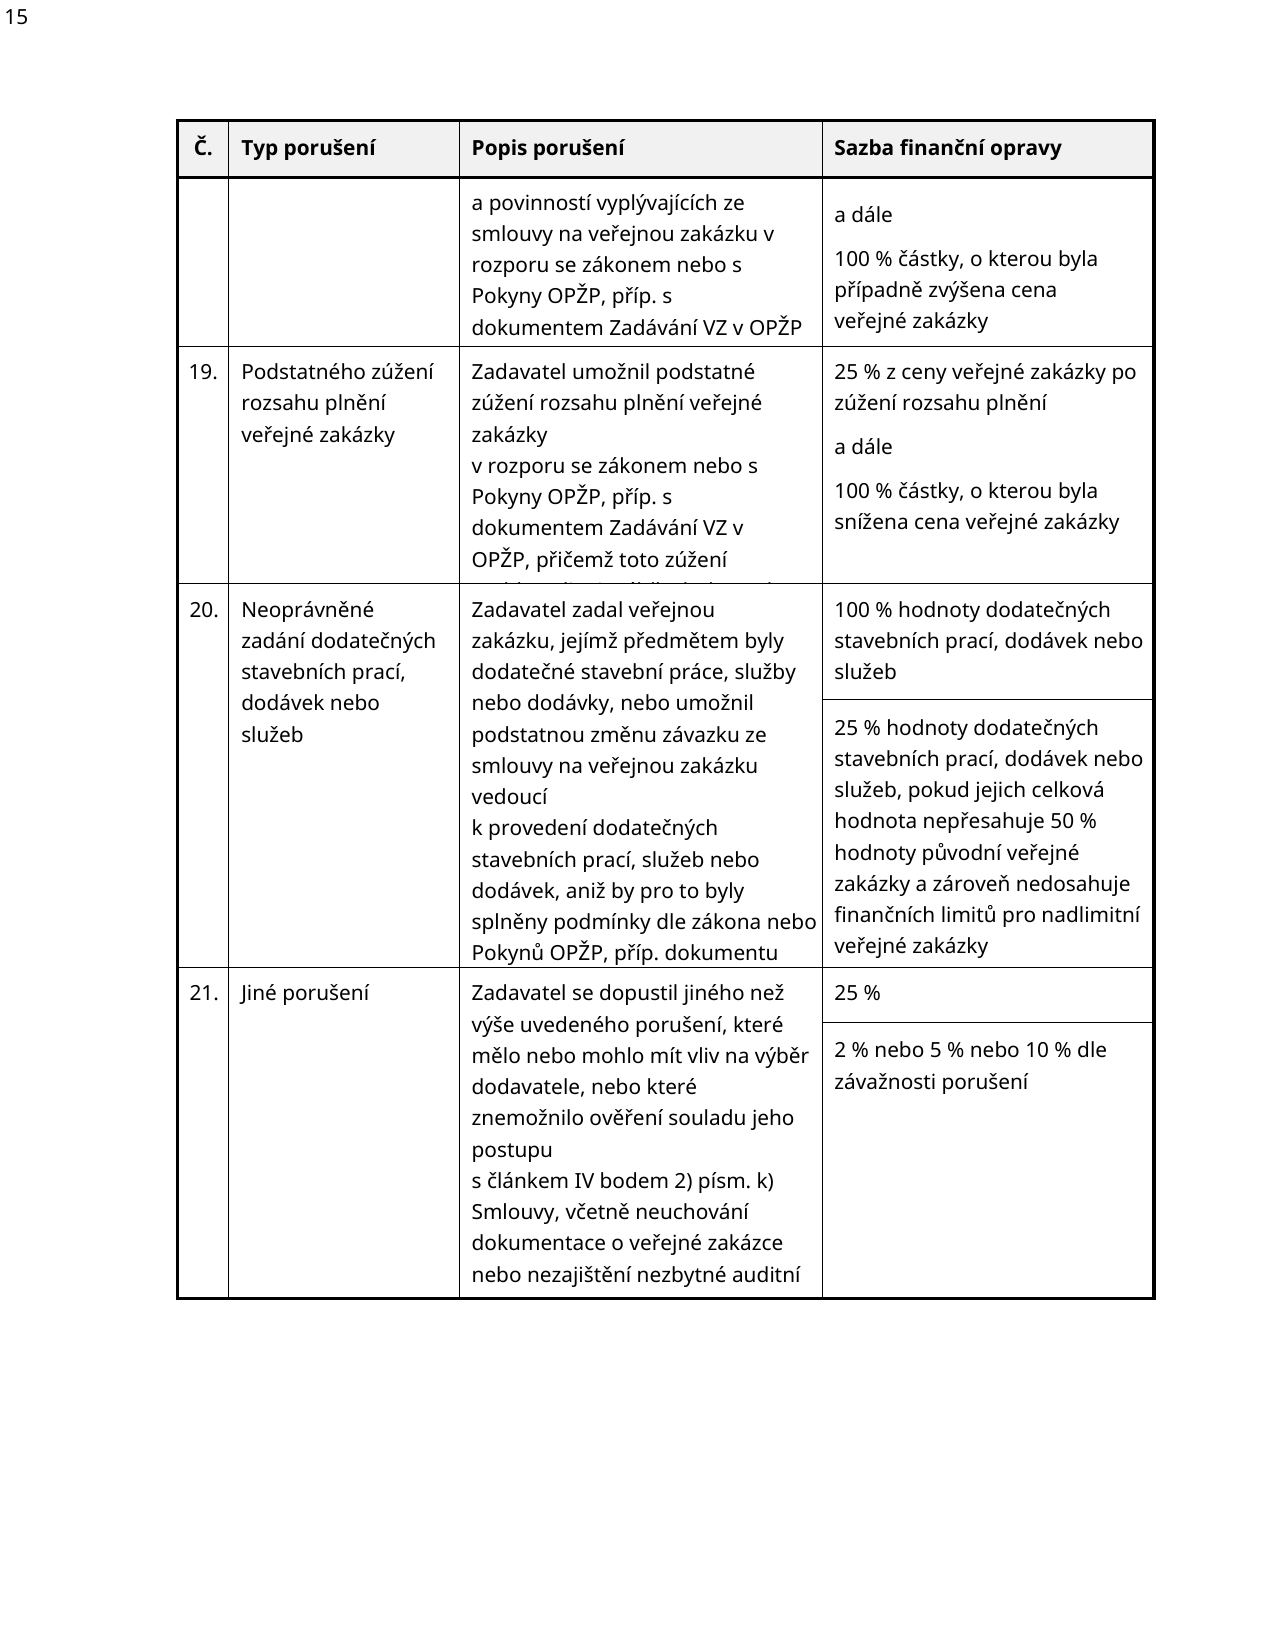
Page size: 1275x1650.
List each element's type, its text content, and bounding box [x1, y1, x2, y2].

table_cell 21. [179, 968, 228, 1297]
table_header Popis porušení [460, 122, 822, 176]
table_cell 25 % [823, 968, 1152, 1021]
table_cell [179, 179, 228, 346]
table_cell Zadavatel se dopustil jiného než výše uvedeného porušení, které mělo nebo mohlo mít vliv na výběr dodavatele, nebo které znemožnilo ověření souladu jeho postupu s článkem IV bodem 2) písm. k) Smlouvy, včetně neuchování dokumentace o veřejné zakázce nebo nezajištění nezbytné auditní stopy [460, 968, 822, 1297]
table_header Sazba finanční opravy [823, 122, 1152, 176]
table_cell 100 % hodnoty dodatečných stavebních prací, dodávek nebo služeb [823, 584, 1152, 699]
table_header Č. [179, 122, 228, 176]
table_cell 19. [179, 347, 228, 583]
table_cell Jiné porušení [229, 968, 459, 1297]
table_cell Podstatného zúžení rozsahu plnění veřejné zakázky [229, 347, 459, 583]
table_cell a dále 100 % částky, o kterou byla případně zvýšena cena veřejné zakázky [823, 179, 1152, 346]
table_cell [229, 179, 459, 346]
table_cell a povinností vyplývajících ze smlouvy na veřejnou zakázku v rozporu se zákonem nebo s Pokyny OPŽP, příp. s dokumentem Zadávání VZ v OPŽP [460, 179, 822, 346]
table_cell 20. [179, 584, 228, 967]
table_cell Zadavatel zadal veřejnou zakázku, jejímž předmětem byly dodatečné stavební práce, služby nebo dodávky, nebo umožnil podstatnou změnu závazku ze smlouvy na veřejnou zakázku vedoucí k provedení dodatečných stavebních prací, služeb nebo dodávek, aniž by pro to byly splněny podmínky dle zákona nebo Pokynů OPŽP, příp. dokumentu Zadávání VZ v OPŽP [460, 584, 822, 967]
table_cell 25 % z ceny veřejné zakázky po zúžení rozsahu plnění a dále 100 % částky, o kterou byla snížena cena veřejné zakázky [823, 347, 1152, 583]
table_cell Neoprávněné zadání dodatečných stavebních prací, dodávek nebo služeb [229, 584, 459, 967]
table_cell Zadavatel umožnil podstatné zúžení rozsahu plnění veřejné zakázky v rozporu se zákonem nebo s Pokyny OPŽP, příp. s dokumentem Zadávání VZ v OPŽP, přičemž toto zúžení mohlo ovlivnit výběr dodavatele [460, 347, 822, 583]
table_header Typ porušení [229, 122, 459, 176]
table_cell 2 % nebo 5 % nebo 10 % dle závažnosti porušení [823, 1023, 1152, 1297]
table_cell 25 % hodnoty dodatečných stavebních prací, dodávek nebo služeb, pokud jejich celková hodnota nepřesahuje 50 % hodnoty původní veřejné zakázky a zároveň nedosahuje finančních limitů pro nadlimitní veřejné zakázky [823, 700, 1152, 967]
